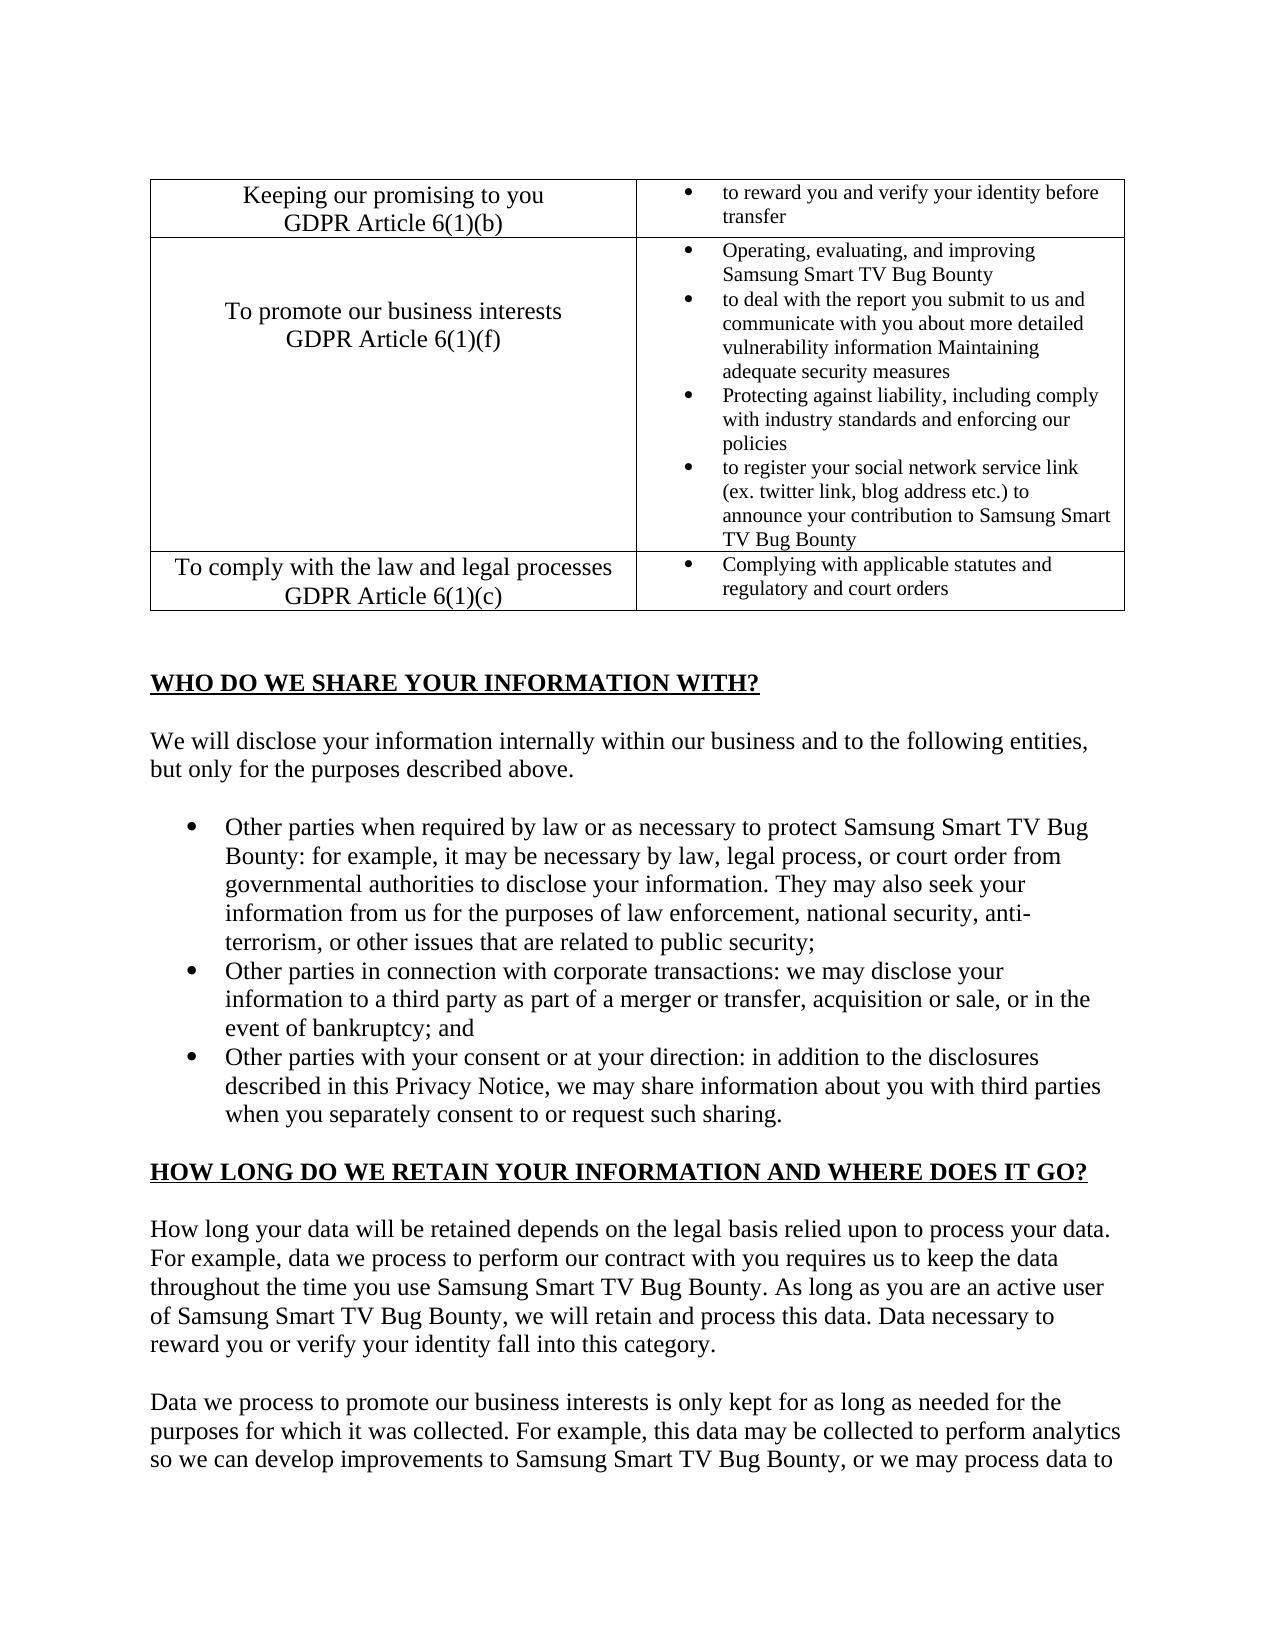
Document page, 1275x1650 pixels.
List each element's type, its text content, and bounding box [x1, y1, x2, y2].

text We will disclose your information internally within our business and to the following entities, but only for the purposes described above. [150, 726, 1125, 783]
table_header to reward you and verify your identity before transfer [637, 180, 1124, 237]
text How long your data will be retained depends on the legal basis relied upon to process your data. For example, data we process to perform our contract with you requires us to keep the data throughout the time you use Samsung Smart TV Bug Bounty. As long as you are an active user of Samsung Smart TV Bug Bounty, we will retain and process this data. Data necessary to reward you or verify your identity fall into this category. [150, 1214, 1125, 1358]
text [150, 1387, 1125, 1473]
table_header Keeping our promising to you GDPR Article 6(1)(b) [151, 180, 636, 237]
list Other parties with your consent or at your direction: in addition to the disclosures described in this Privacy Notice, we may share information about you with third parties when you separately consent to or request such sharing. [187, 1042, 1125, 1128]
list Other parties when required by law or as necessary to protect Samsung Smart TV Bug Bounty: for example, it may be necessary by law, legal process, or court order from governmental authorities to disclose your information. They may also seek your information from us for the purposes of law enforcement, national security, anti-terrorism, or other issues that are related to public security; [187, 812, 1125, 956]
table_cell To promote our business interests GDPR Article 6(1)(f) [151, 238, 636, 551]
table_cell To comply with the law and legal processes GDPR Article 6(1)(c) [151, 552, 636, 610]
table_cell Operating, evaluating, and improving Samsung Smart TV Bug Bounty to deal with the report you submit to us and communicate with you about more detailed vulnerability information Maintaining adequate security measures Protecting against liability, including comply with industry standards and enforcing our policies to register your social network service link (ex. twitter link, blog address etc.) to announce your contribution to Samsung Smart TV Bug Bounty [637, 238, 1124, 551]
text HOW LONG DO WE RETAIN YOUR INFORMATION AND WHERE DOES IT GO? [150, 1157, 1125, 1186]
table_cell Complying with applicable statutes and regulatory and court orders [637, 552, 1124, 610]
text WHO DO WE SHARE YOUR INFORMATION WITH? [150, 668, 1125, 697]
list Other parties in connection with corporate transactions: we may disclose your information to a third party as part of a merger or transfer, acquisition or sale, or in the event of bankruptcy; and [187, 956, 1125, 1042]
